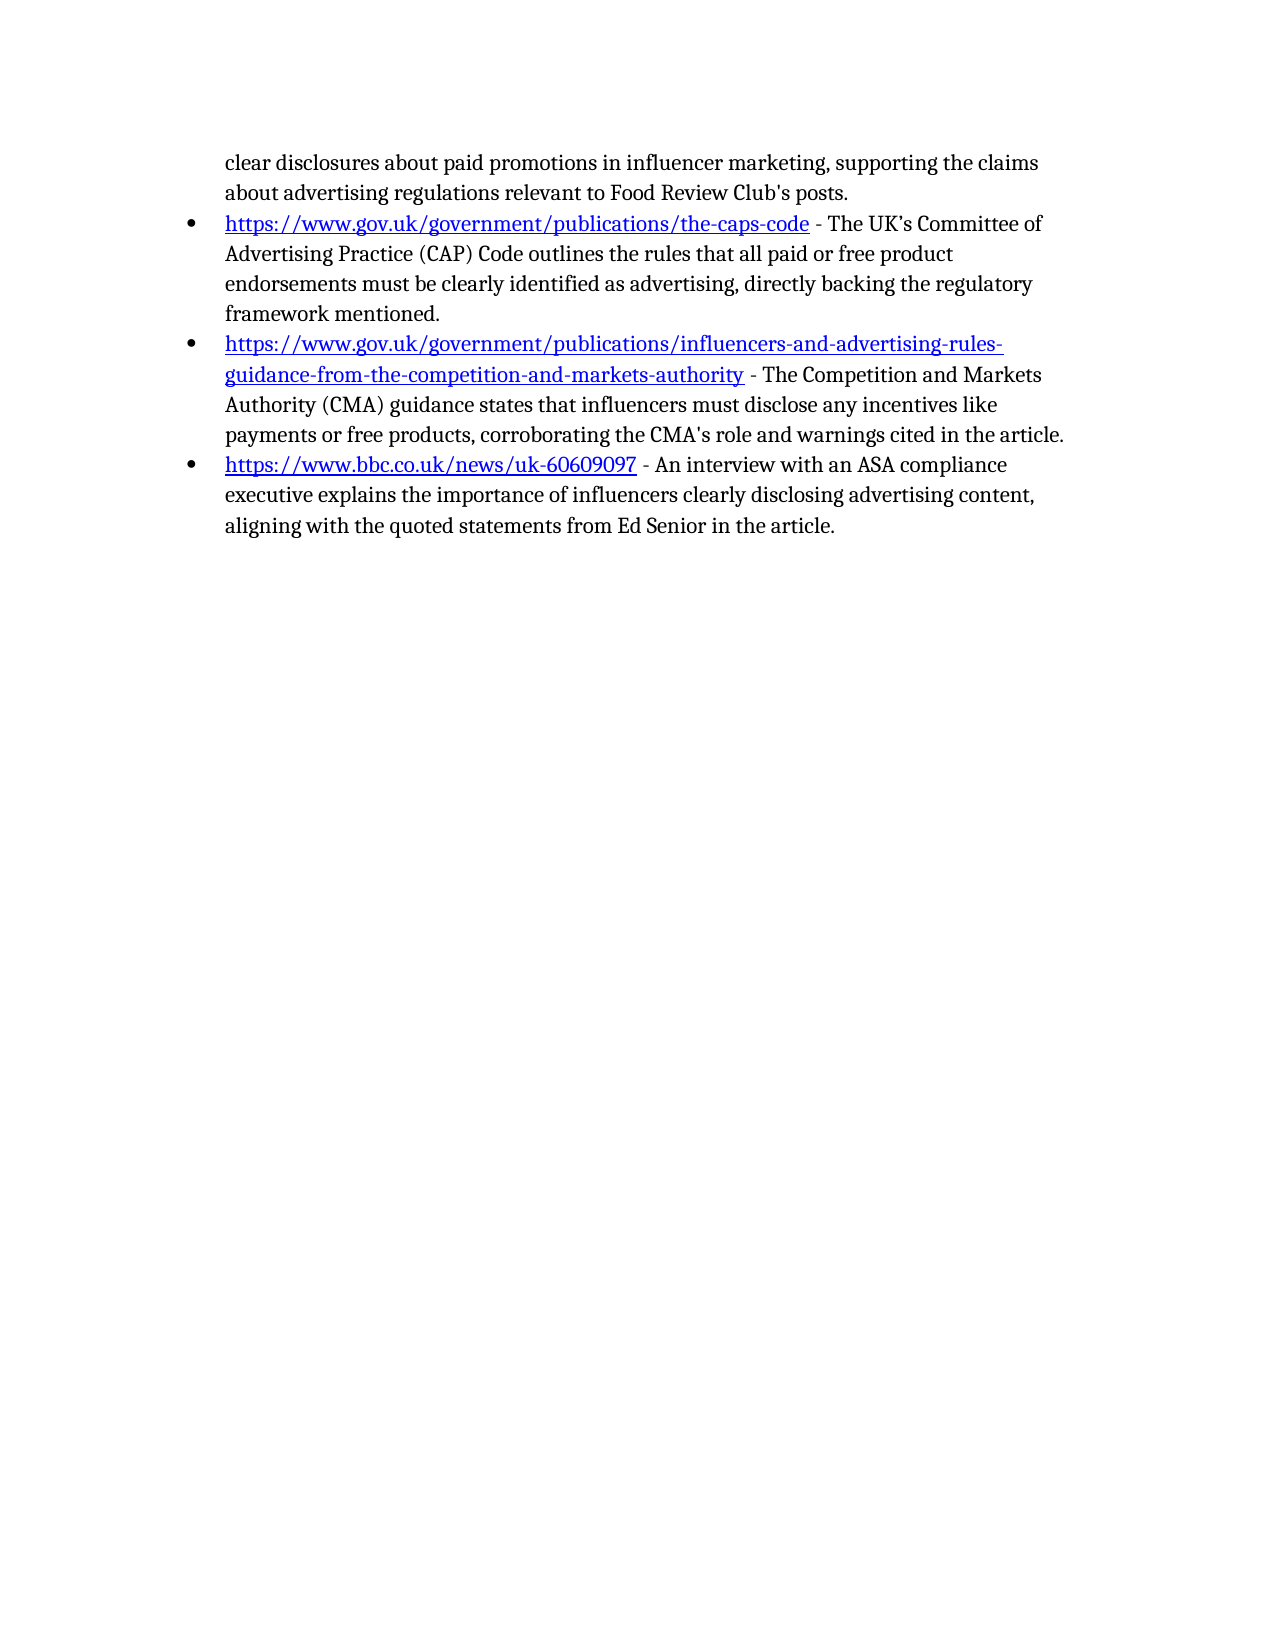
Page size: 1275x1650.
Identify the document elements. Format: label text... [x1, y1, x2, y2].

list https://www.bbc.co.uk/news/uk-60609097 - An interview with an ASA compliance executive explains the importance of influencers clearly disclosing advertising content, aligning with the quoted statements from Ed Senior in the article. [187, 452, 1087, 539]
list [187, 150, 1087, 207]
list https://www.gov.uk/government/publications/influencers-and-advertising-rules-guidance-from-the-competition-and-markets-authority - The Competition and Markets Authority (CMA) guidance states that influencers must disclose any incentives like payments or free products, corroborating the CMA's role and warnings cited in the article. [187, 331, 1087, 448]
list https://www.gov.uk/government/publications/the-caps-code - The UK’s Committee of Advertising Practice (CAP) Code outlines the rules that all paid or free product endorsements must be clearly identified as advertising, directly backing the regulatory framework mentioned. [187, 210, 1087, 327]
